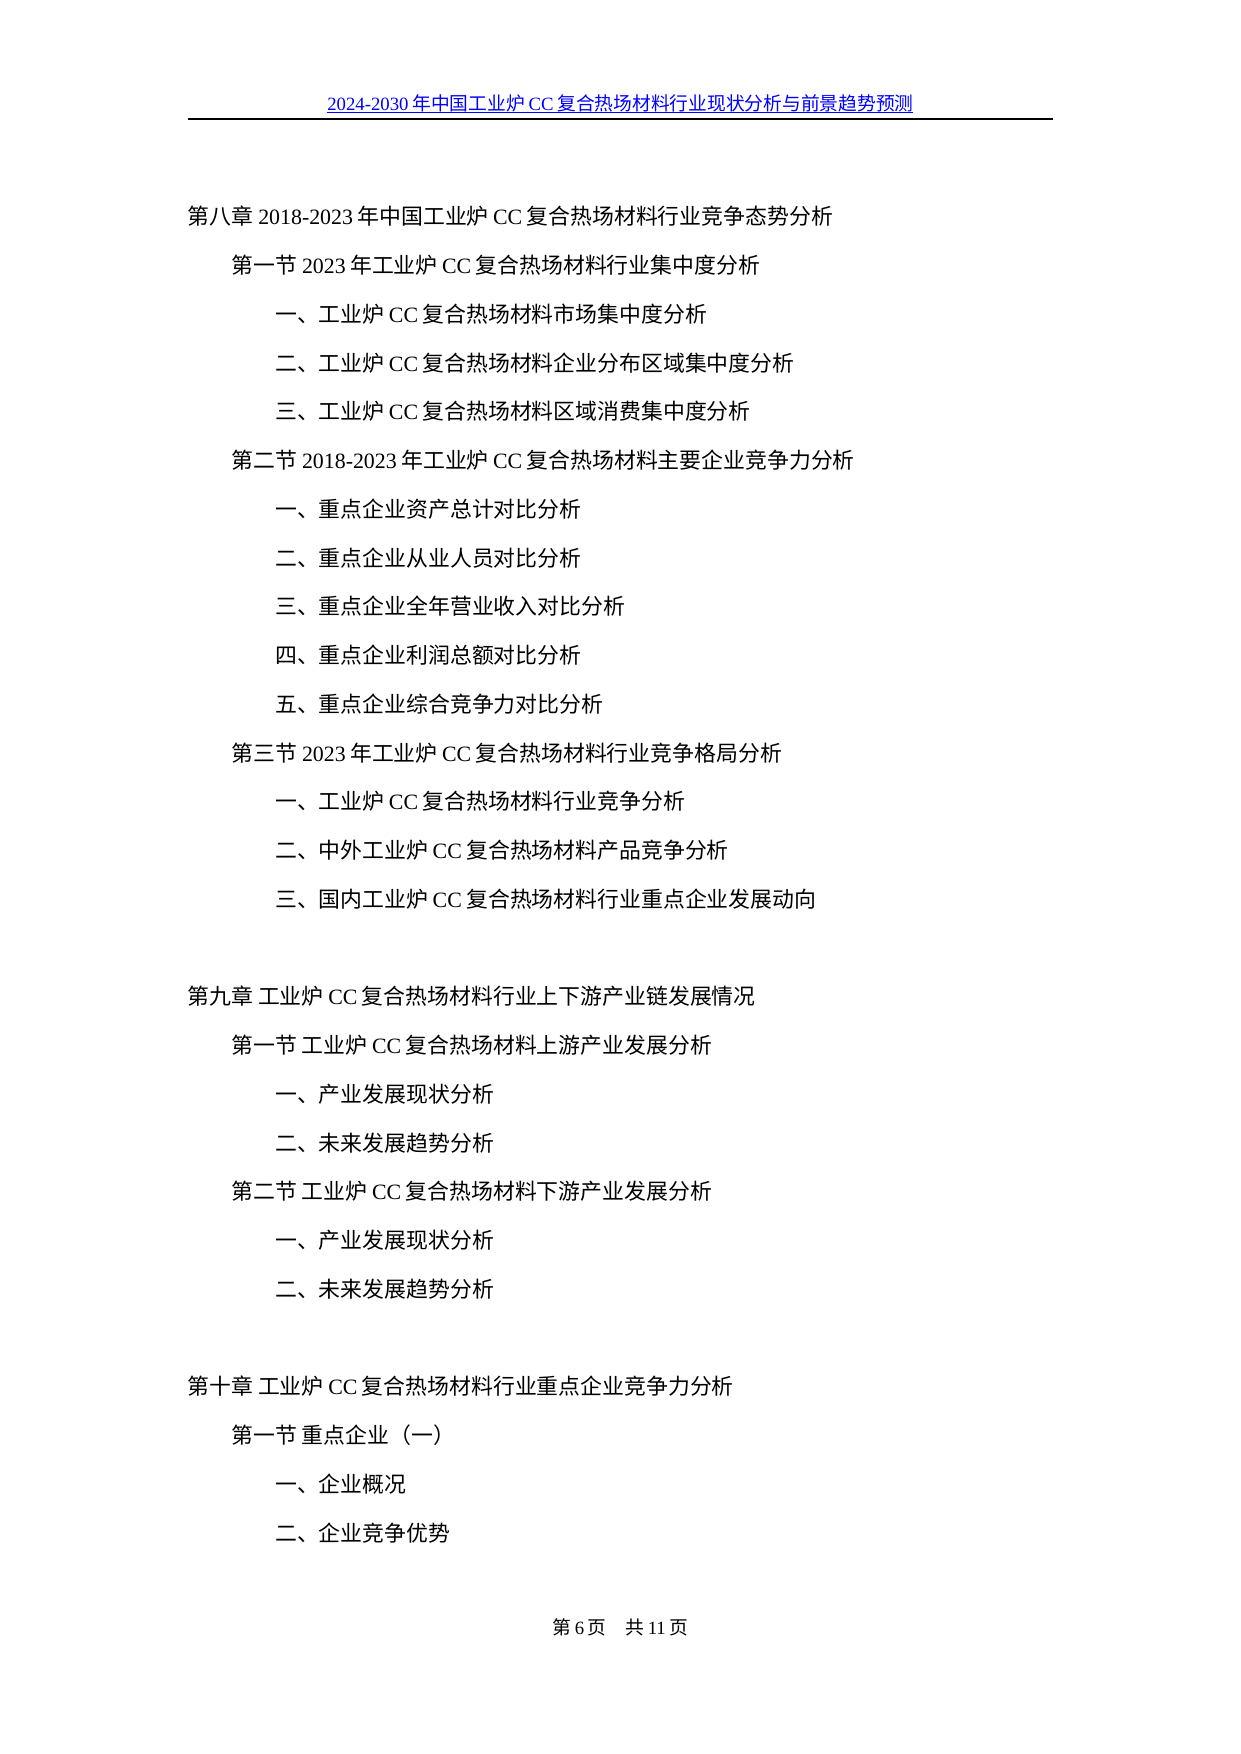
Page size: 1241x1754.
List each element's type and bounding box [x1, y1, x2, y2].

text [187, 150, 1053, 1548]
